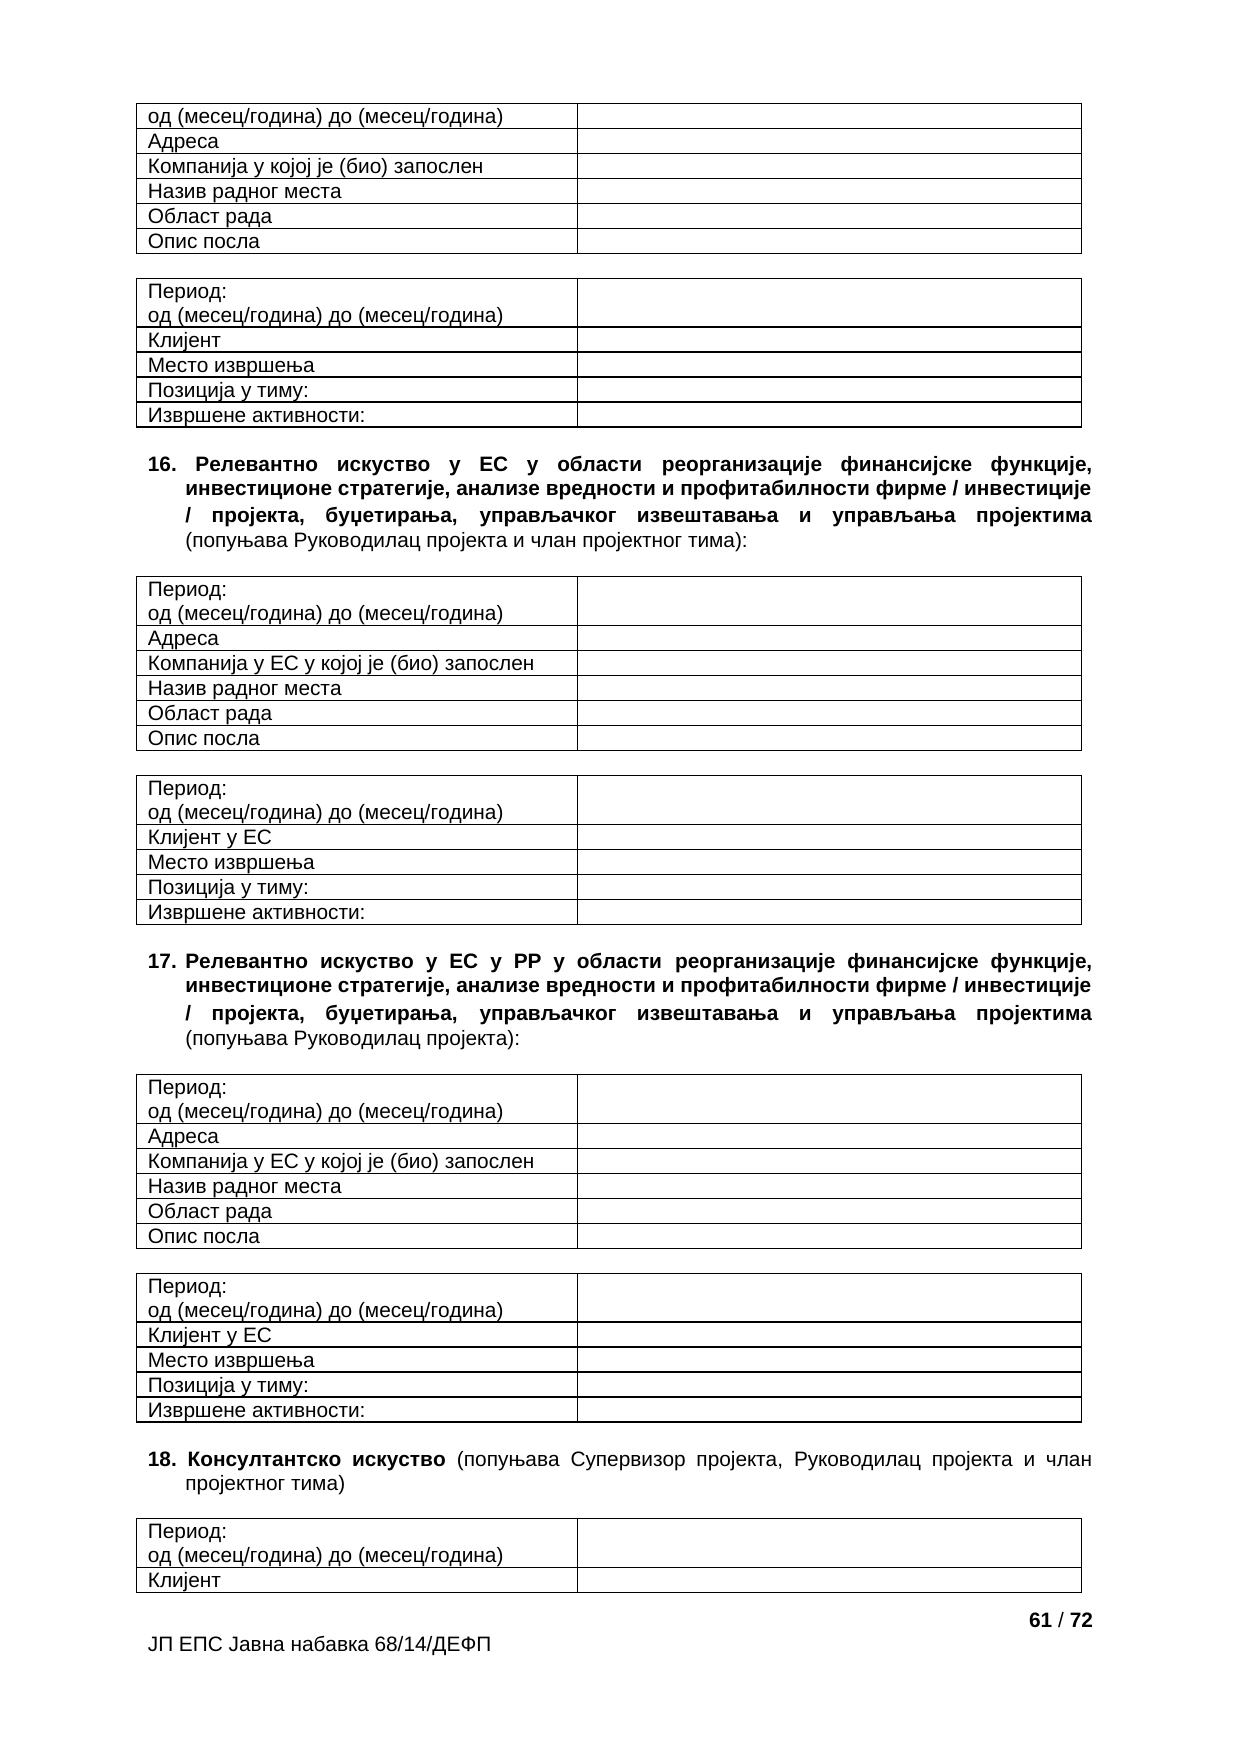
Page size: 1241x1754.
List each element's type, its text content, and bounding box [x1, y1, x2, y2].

table_cell [578, 328, 1081, 351]
table_cell Адреса [137, 626, 577, 650]
table_cell [578, 204, 1081, 227]
table_cell [578, 875, 1081, 899]
text 17. Релевантно искуство у ЕС у РР у области реорганизације финансијске функције, инвестиционе стратегије, анализе вредности и профитабилности фирме / инвестиције / пројекта, буџетирања, управљачког извештавања и управљања пројектима (попуњава Руководилац пројекта): [148, 949, 1093, 1049]
table_cell Адреса [137, 129, 577, 152]
table_cell [578, 378, 1081, 401]
table_cell Област рада [137, 204, 577, 227]
table_cell Извршене активности: [137, 403, 577, 426]
table_cell [578, 701, 1081, 725]
table_cell [578, 1224, 1081, 1247]
table_cell [578, 651, 1081, 675]
table_cell Област рада [137, 701, 577, 725]
table_cell [578, 900, 1081, 924]
table_cell Клијент [137, 1568, 577, 1592]
table_cell Место извршења [137, 850, 577, 874]
table_cell Компанија у којој је (био) запослен [137, 154, 577, 177]
table_cell Извршене активности: [137, 900, 577, 924]
table_cell [578, 403, 1081, 426]
table_cell Компанија у ЕС у којој је (био) запослен [137, 651, 577, 675]
table_header Период: од (месец/година) до (месец/година) [137, 776, 577, 824]
table_cell [578, 129, 1081, 152]
table_cell Извршене активности: [137, 1398, 577, 1421]
table_cell Опис посла [137, 726, 577, 750]
table_cell [578, 1199, 1081, 1222]
table_cell [578, 229, 1081, 252]
table_header [578, 104, 1081, 127]
table_cell [578, 1149, 1081, 1172]
table_cell Опис посла [137, 1224, 577, 1247]
table_cell [578, 1398, 1081, 1421]
table_cell Адреса [137, 1124, 577, 1147]
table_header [137, 279, 577, 326]
table_cell [578, 1124, 1081, 1147]
table_cell [578, 1373, 1081, 1396]
table_header [578, 279, 1081, 326]
table_header [578, 776, 1081, 824]
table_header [137, 104, 577, 127]
table_cell Назив радног места [137, 1174, 577, 1197]
table_cell Место извршења [137, 1348, 577, 1371]
table_cell Назив радног места [137, 179, 577, 202]
table_header [578, 577, 1081, 625]
table_cell [578, 1323, 1081, 1346]
table_cell Клијент у ЕС [137, 1323, 577, 1346]
table_header Период: од (месец/година) до (месец/година) [137, 1274, 577, 1321]
table_cell [578, 850, 1081, 874]
table_cell [578, 154, 1081, 177]
table_cell [578, 1174, 1081, 1197]
table_header [578, 1075, 1081, 1122]
table_header [578, 1274, 1081, 1321]
table_cell Позиција у тиму: [137, 1373, 577, 1396]
table_cell Клијент у ЕС [137, 825, 577, 849]
table_cell Опис посла [137, 229, 577, 252]
text 16. Релевантно искуство у ЕС у области реорганизације финансијске функције, инвестиционе стратегије, анализе вредности и профитабилности фирме / инвестиције / пројекта, буџетирања, управљачког извештавања и управљања пројектима (попуњава Руководилац пројекта и члан пројектног тима): [148, 451, 1093, 552]
text 18. Консултантско искуство (попуњава Супервизор пројекта, Руководилац пројекта и члан пројектног тима) [148, 1446, 1093, 1494]
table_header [137, 1519, 577, 1567]
table_cell [578, 353, 1081, 376]
table_cell [578, 1568, 1081, 1592]
table_cell Назив радног места [137, 676, 577, 700]
table_header Период: од (месец/година) до (месец/година) [137, 577, 577, 625]
table_cell [578, 676, 1081, 700]
table_cell Позиција у тиму: [137, 378, 577, 401]
table_header [578, 1519, 1081, 1567]
table_cell [578, 626, 1081, 650]
table_cell Позиција у тиму: [137, 875, 577, 899]
table_cell [578, 1348, 1081, 1371]
table_cell Област рада [137, 1199, 577, 1222]
table_header Период: од (месец/година) до (месец/година) [137, 1075, 577, 1122]
table_cell [578, 825, 1081, 849]
table_cell [578, 726, 1081, 750]
table_cell Компанија у ЕС у којој је (био) запослен [137, 1149, 577, 1172]
table_cell Место извршења [137, 353, 577, 376]
table_cell Клијент [137, 328, 577, 351]
table_cell [578, 179, 1081, 202]
